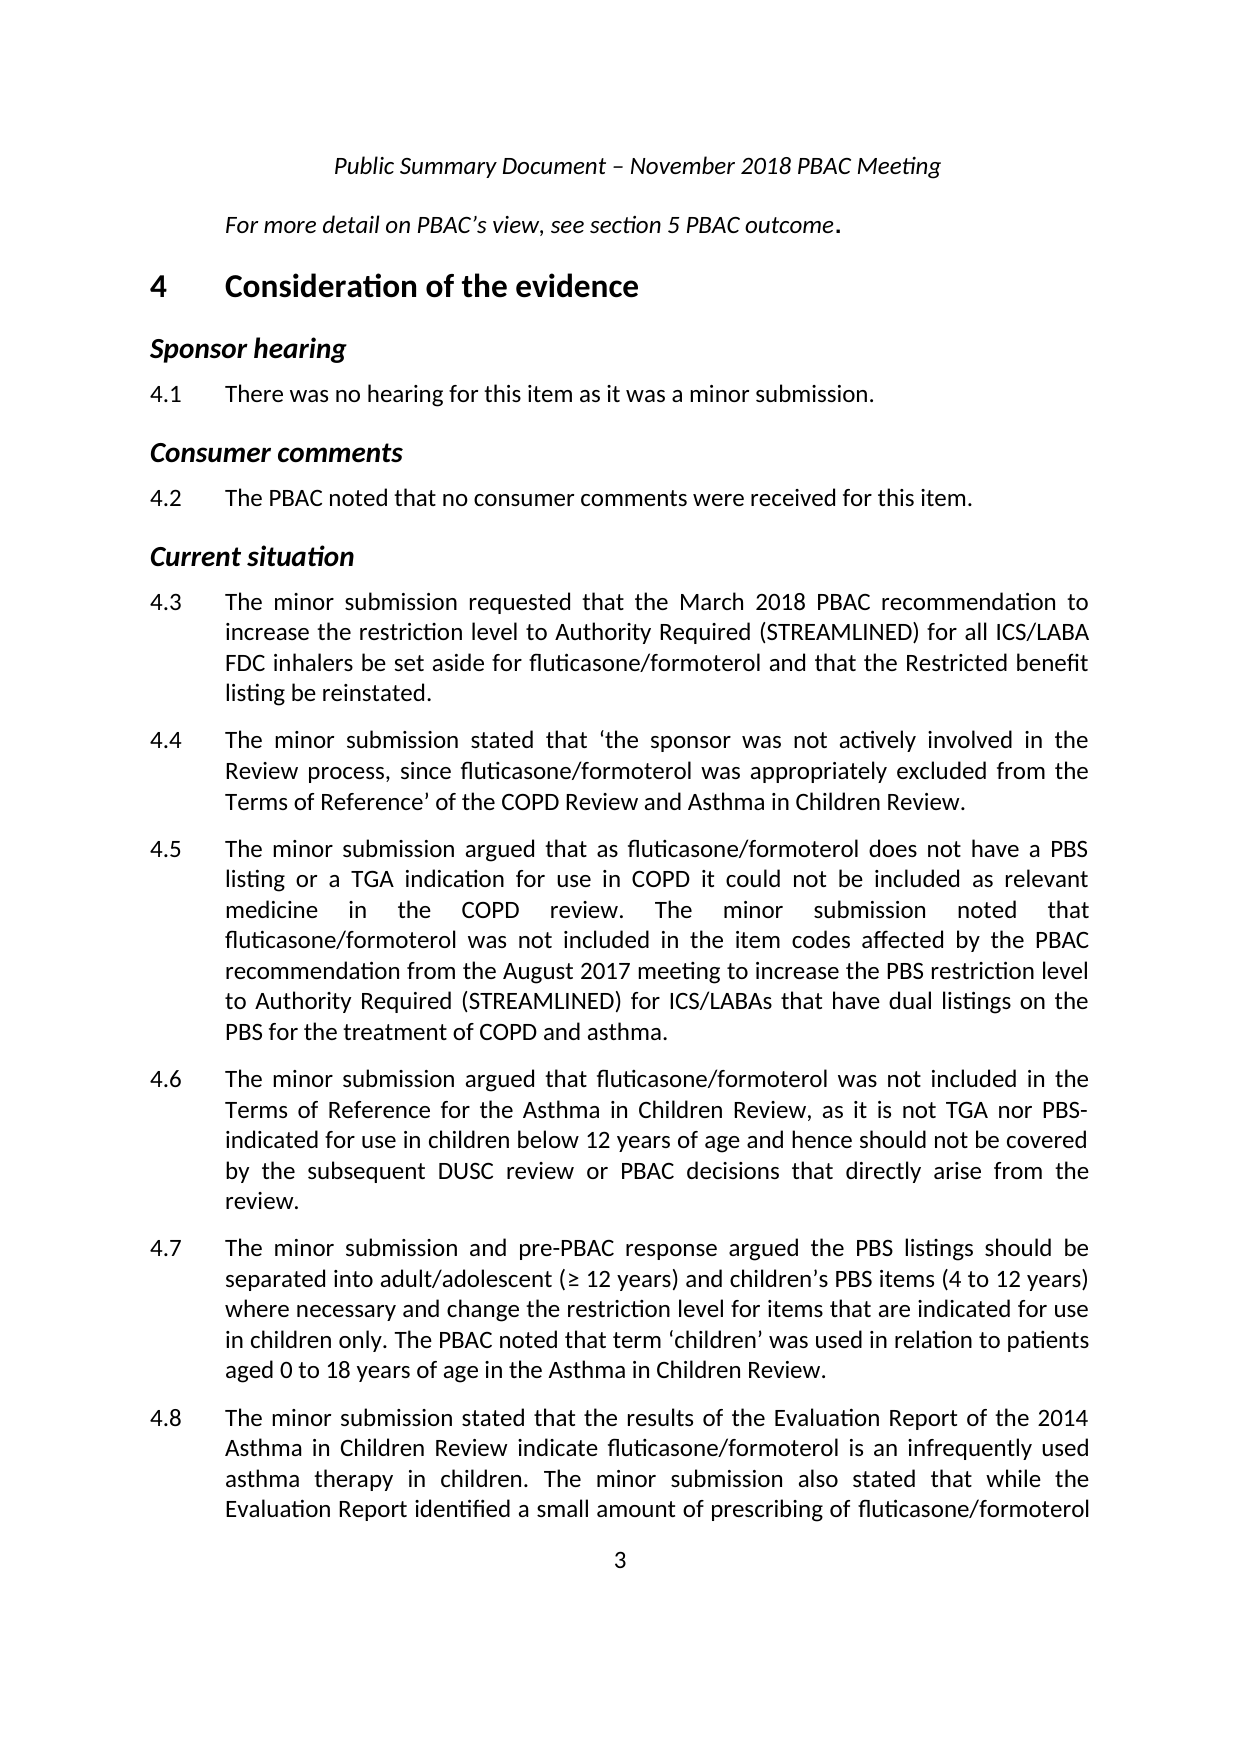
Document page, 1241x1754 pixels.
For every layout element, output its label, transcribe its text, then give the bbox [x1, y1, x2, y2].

subtitle Consideration of the evidence [150, 265, 1090, 306]
subtitle Consumer comments [150, 434, 1090, 470]
list The minor submission requested that the March 2018 PBAC recommendation to increase the restriction level to Authority Required (STREAMLINED) for all ICS/LABA FDC inhalers be set aside for fluticasone/formoterol and that the Restricted benefit listing be reinstated. [150, 586, 1090, 708]
list The minor submission stated that ‘the sponsor was not actively involved in the Review process, since fluticasone/formoterol was appropriately excluded from the Terms of Reference’ of the COPD Review and Asthma in Children Review. [150, 725, 1090, 816]
subtitle Sponsor hearing [150, 331, 1090, 366]
list The minor submission argued that as fluticasone/formoterol does not have a PBS listing or a TGA indication for use in COPD it could not be included as relevant medicine in the COPD review. The minor submission noted that fluticasone/formoterol was not included in the item codes affected by the PBAC recommendation from the August 2017 meeting to increase the PBS restriction level to Authority Required (STREAMLINED) for ICS/LABAs that have dual listings on the PBS for the treatment of COPD and asthma. [150, 833, 1090, 1047]
subtitle Current situation [150, 538, 1090, 573]
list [150, 1402, 1090, 1524]
list The minor submission and pre-PBAC response argued the PBS listings should be separated into adult/adolescent (≥ 12 years) and children’s PBS items (4 to 12 years) where necessary and change the restriction level for items that are indicated for use in children only. The PBAC noted that term ‘children’ was used in relation to patients aged 0 to 18 years of age in the Asthma in Children Review. [150, 1232, 1090, 1385]
subtitle For more detail on PBAC’s view, see section 5 PBAC outcome. [225, 209, 1090, 240]
list The minor submission argued that fluticasone/formoterol was not included in the Terms of Reference for the Asthma in Children Review, as it is not TGA nor PBS-indicated for use in children below 12 years of age and hence should not be covered by the subsequent DUSC review or PBAC decisions that directly arise from the review. [150, 1063, 1090, 1216]
list There was no hearing for this item as it was a minor submission. [150, 379, 1090, 409]
list The PBAC noted that no consumer comments were received for this item. [150, 482, 1090, 513]
